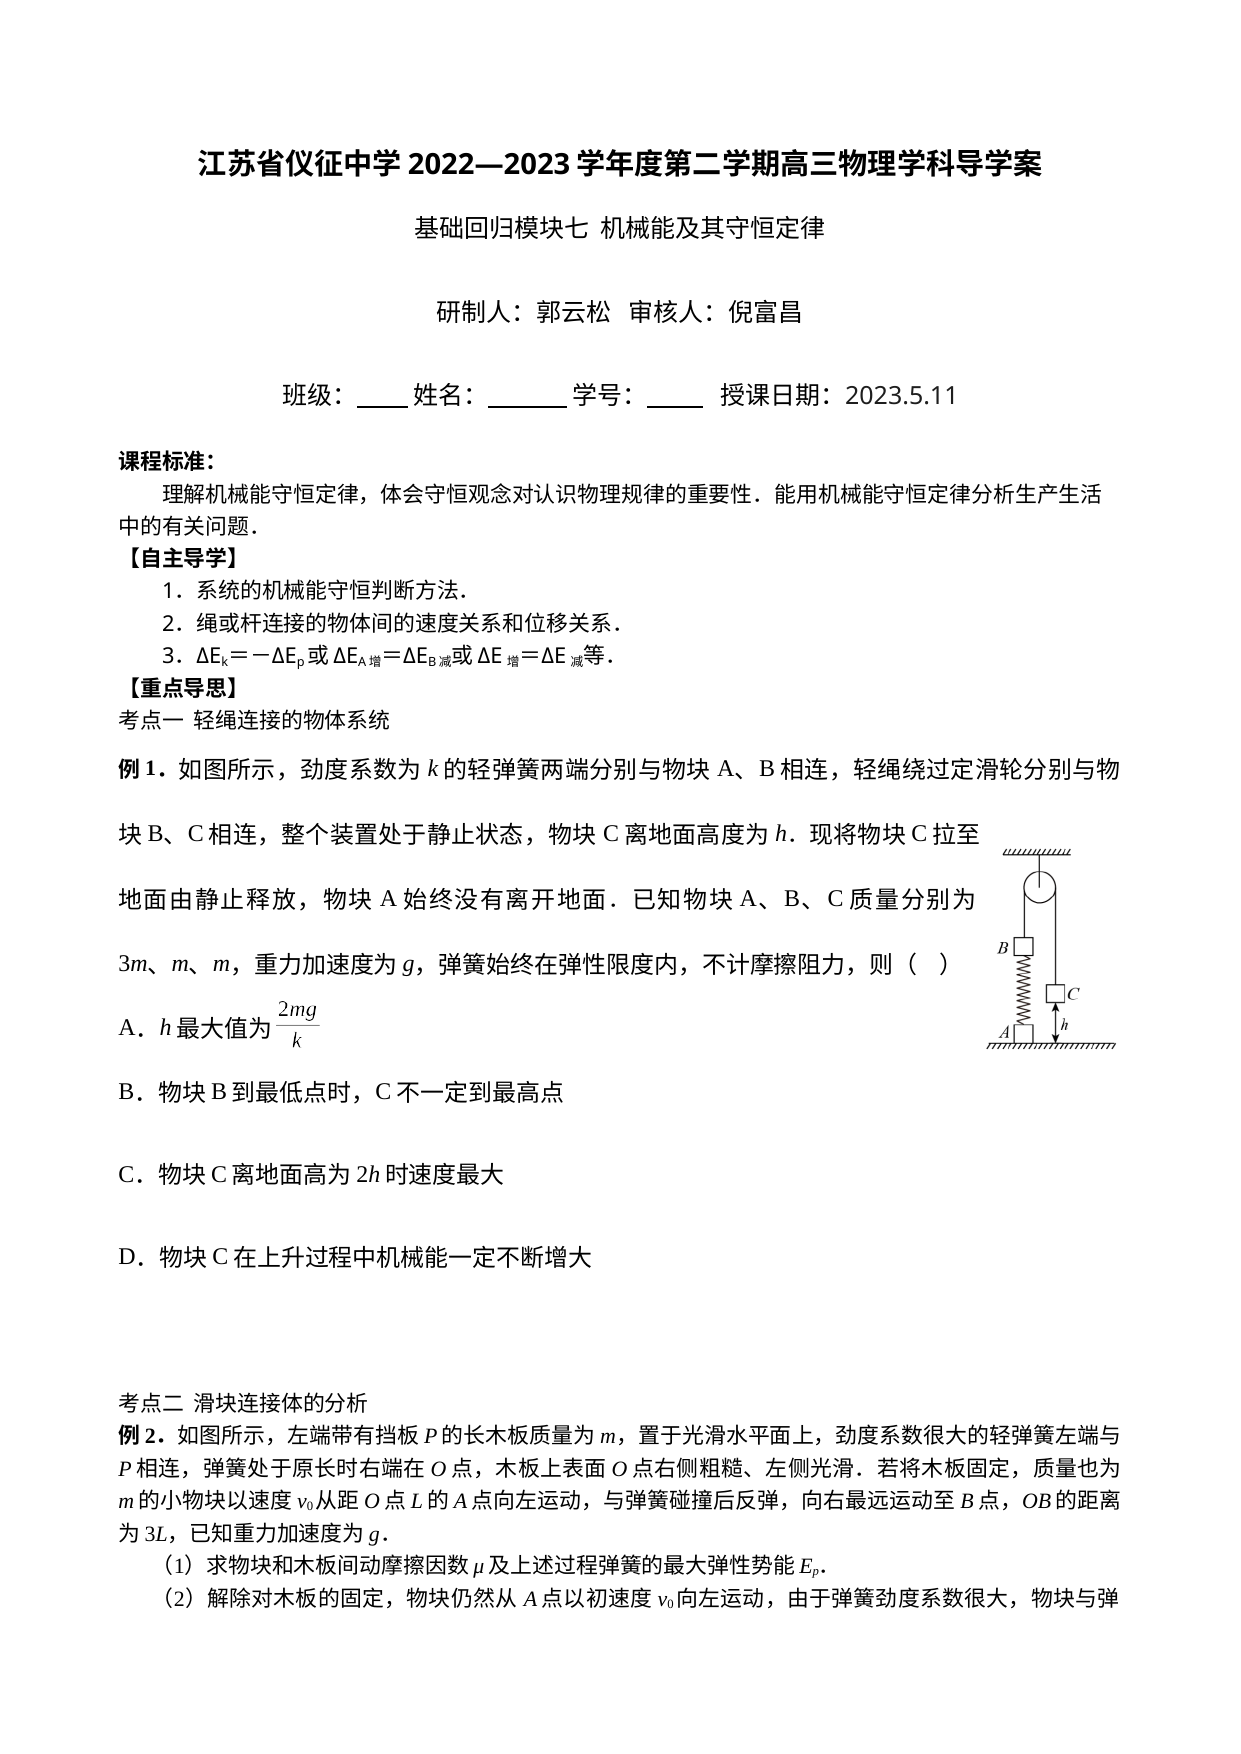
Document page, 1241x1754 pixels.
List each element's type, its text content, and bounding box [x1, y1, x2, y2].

text 【自主导学】 [118, 541, 1122, 573]
text 江苏省仪征中学2022—2023学年度第二学期高三物理学科导学案 [118, 129, 1122, 194]
text A．h最大值为 [118, 996, 1122, 1059]
text D．物块C在上升过程中机械能一定不断增大 [118, 1223, 1122, 1288]
picture [981, 846, 1121, 1050]
text （1）求物块和木板间动摩擦因数μ及上述过程弹簧的最大弹性势能Ep． [152, 1548, 1122, 1580]
text 1．系统的机械能守恒判断方法． [118, 573, 1122, 606]
text C．物块C离地面高为2h时速度最大 [118, 1141, 1122, 1206]
text 班级： 姓名： 学号： 授课日期：2023.5.11 [118, 361, 1122, 426]
text 3．ΔEk＝－ΔEp或ΔEA增＝ΔEB减或ΔE增＝ΔE减等． [118, 638, 1122, 671]
text 例1．如图所示，劲度系数为k的轻弹簧两端分别与物块A、B相连，轻绳绕过定滑轮分别与物块B、C相连，整个装置处于静止状态，物块C离地面高度为h．现将物块C拉至地面由静止释放，物块A始终没有离开地面．已知物块A、B、C质量分别为3m、m、m，重力加速度为g，弹簧始终在弹性限度内，不计摩擦阻力，则（ ） [118, 736, 1122, 996]
text 基础回归模块七 机械能及其守恒定律 [118, 194, 1122, 259]
text 考点一 轻绳连接的物体系统 [118, 703, 1122, 736]
text 【重点导思】 [118, 671, 1122, 703]
text 考点二 滑块连接体的分析 [118, 1385, 1122, 1418]
text 课程标准： [118, 444, 1122, 476]
text B．物块B到最低点时，C不一定到最高点 [118, 1059, 1122, 1124]
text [152, 1580, 1122, 1613]
text 研制人：郭云松 审核人：倪富昌 [118, 278, 1122, 343]
text 例2．如图所示，左端带有挡板P的长木板质量为m，置于光滑水平面上，劲度系数很大的轻弹簧左端与P相连，弹簧处于原长时右端在O点，木板上表面O点右侧粗糙、左侧光滑．若将木板固定，质量也为m的小物块以速度v0从距O点L的A点向左运动，与弹簧碰撞后反弹，向右最远运动至B点，OB的距离为3L，已知重力加速度为g． [118, 1418, 1122, 1548]
text 2．绳或杆连接的物体间的速度关系和位移关系． [118, 606, 1122, 638]
text 理解机械能守恒定律，体会守恒观念对认识物理规律的重要性．能用机械能守恒定律分析生产生活中的有关问题． [118, 476, 1122, 541]
